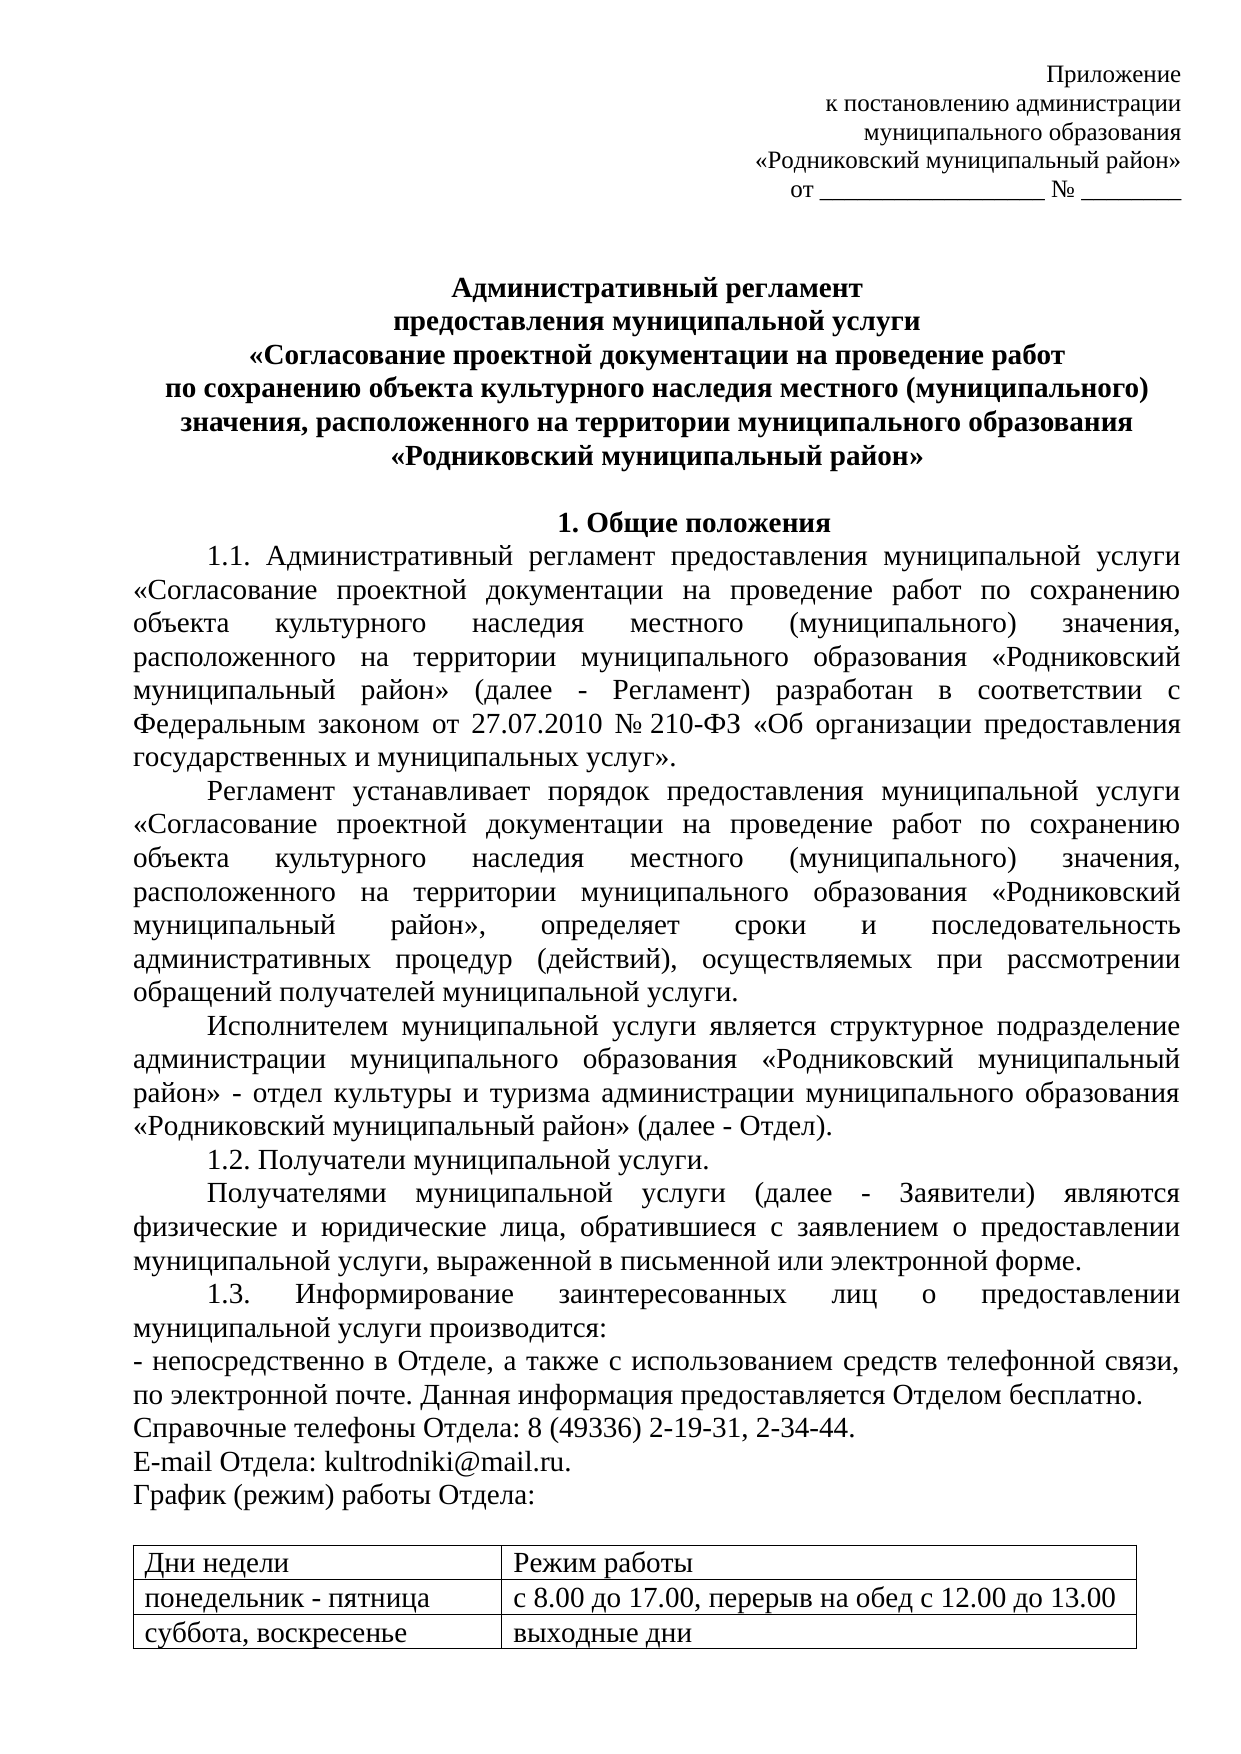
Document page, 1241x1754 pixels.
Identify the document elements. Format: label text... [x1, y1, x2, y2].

text - непосредственно в Отделе, а также с использованием средств телефонной связи, по электронной почте. Данная информация предоставляется Отделом бесплатно. [133, 1343, 1181, 1410]
table_header Дни недели [134, 1546, 501, 1579]
table_cell с 8.00 до 17.00, перерыв на обед с 12.00 до 13.00 [502, 1580, 1136, 1614]
text Получателями муниципальной услуги (далее - Заявители) являются физические и юридические лица, обратившиеся с заявлением о предоставлении муниципальной услуги, выраженной в письменной или электронной форме. [133, 1176, 1181, 1276]
text муниципального образования [110, 117, 1181, 145]
text предоставления муниципальной услуги [133, 303, 1181, 337]
text Приложение [133, 59, 1181, 88]
table_cell суббота, воскресенье [134, 1615, 501, 1648]
text Исполнителем муниципальной услуги является структурное подразделение администрации муниципального образования «Родниковский муниципальный район» - отдел культуры и туризма администрации муниципального образования «Родниковский муниципальный район» (далее - Отдел). [133, 1008, 1181, 1142]
table_cell понедельник - пятница [134, 1580, 501, 1614]
text к постановлению администрации [110, 88, 1181, 117]
text «Согласование проектной документации на проведение работ [133, 337, 1181, 371]
text 1.2. Получатели муниципальной услуги. [133, 1142, 1181, 1176]
text Административный регламент [133, 270, 1181, 303]
text 1.3. Информирование заинтересованных лиц о предоставлении муниципальной услуги производится: [133, 1276, 1181, 1343]
text Регламент устанавливает порядок предоставления муниципальной услуги «Согласование проектной документации на проведение работ по сохранению объекта культурного наследия местного (муниципального) значения, расположенного на территории муниципального образования «Родниковский муниципальный район», определяет сроки и последовательность административных процедур (действий), осуществляемых при рассмотрении обращений получателей муниципальной услуги. [133, 773, 1181, 1008]
text 1. Общие положения [133, 505, 1181, 538]
text E-mail Отдела: kultrodniki@mail.ru. [133, 1444, 1181, 1477]
text «Родниковский муниципальный район» [110, 145, 1181, 174]
text от __________________ № ________ [133, 174, 1181, 203]
text по сохранению объекта культурного наследия местного (муниципального) значения, расположенного на территории муниципального образования «Родниковский муниципальный район» [133, 371, 1181, 471]
text 1.1. Административный регламент предоставления муниципальной услуги «Согласование проектной документации на проведение работ по сохранению объекта культурного наследия местного (муниципального) значения, расположенного на территории муниципального образования «Родниковский муниципальный район» (далее - Регламент) разработан в соответствии с Федеральным законом от 27.07.2010 № 210-ФЗ «Об организации предоставления государственных и муниципальных услуг». [133, 538, 1181, 773]
text График (режим) работы Отдела: [133, 1477, 1181, 1511]
table_header Режим работы [502, 1546, 1136, 1579]
text Справочные телефоны Отдела: 8 (49336) 2-19-31, 2-34-44. [133, 1410, 1181, 1444]
table_cell выходные дни [502, 1615, 1136, 1648]
